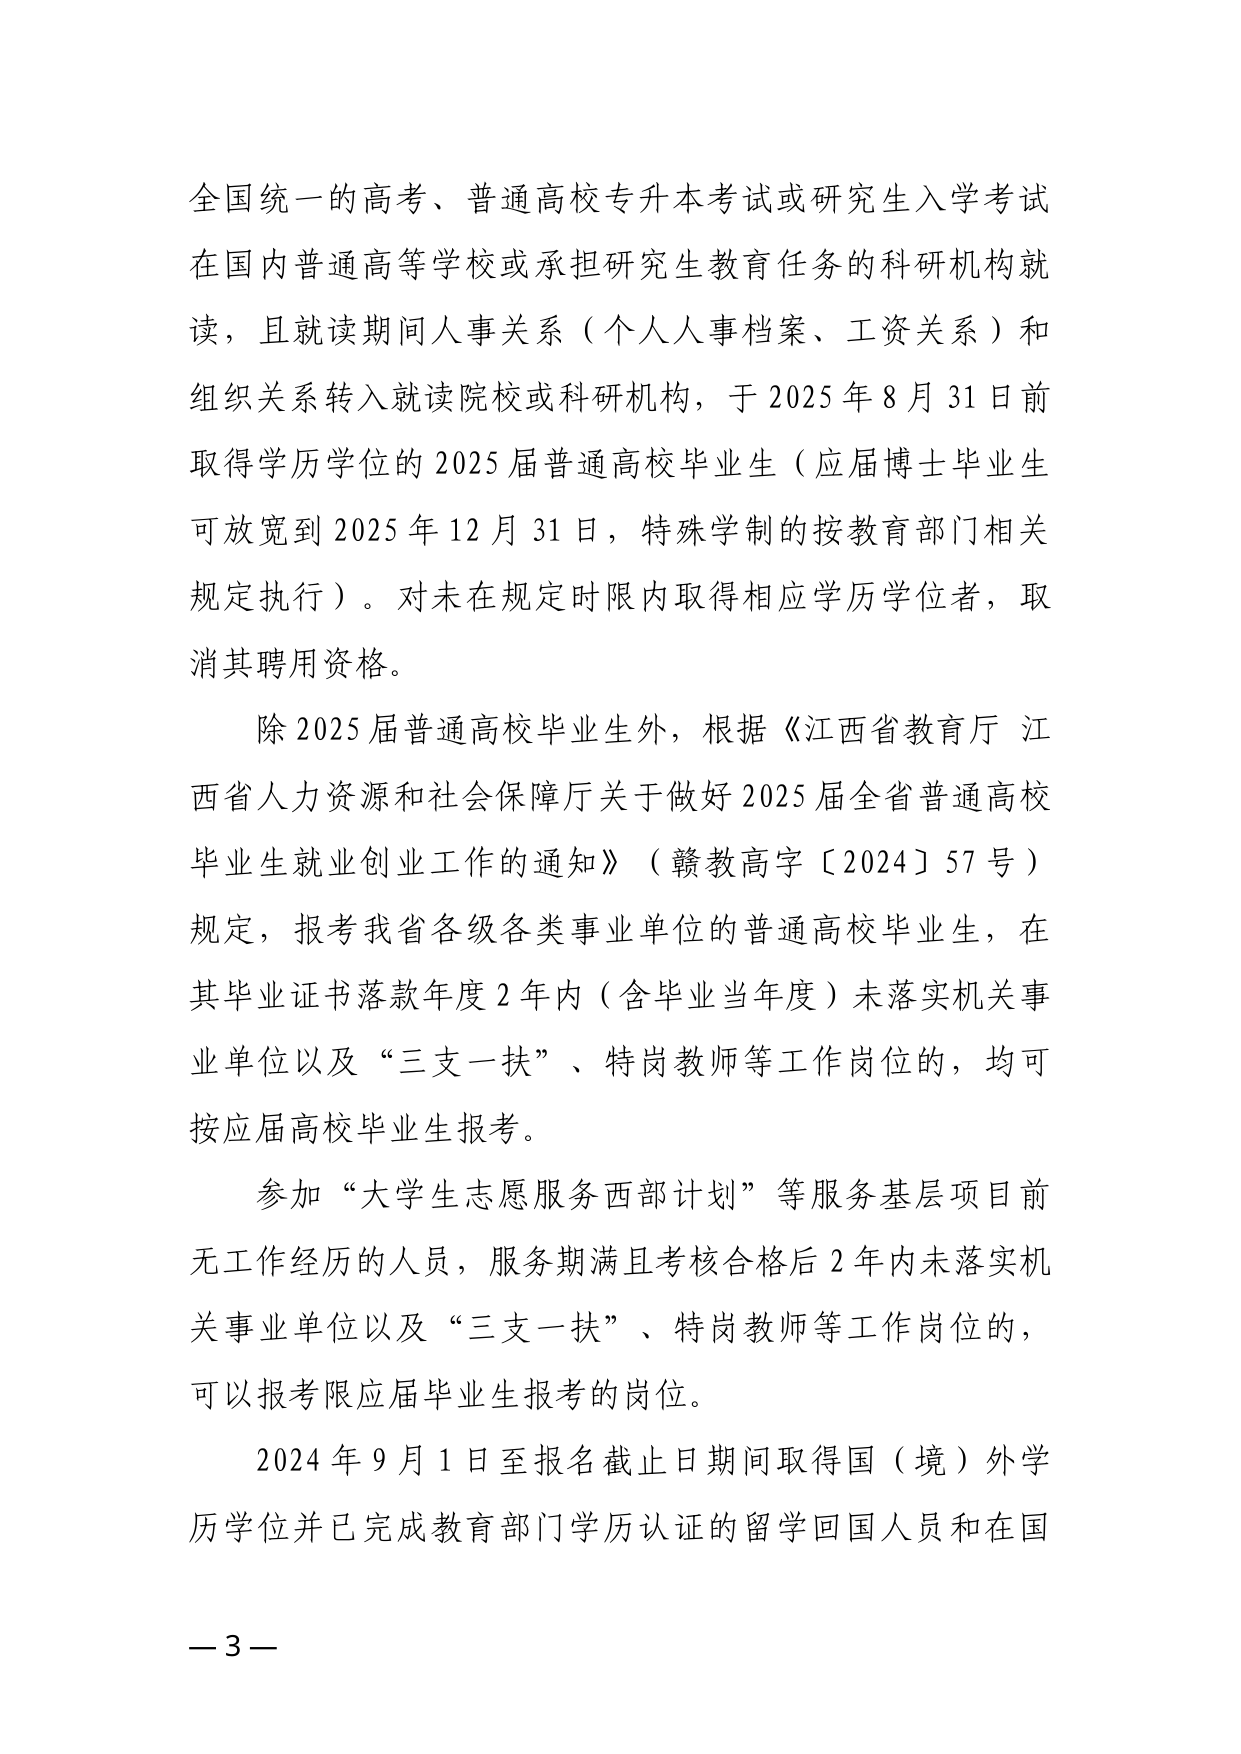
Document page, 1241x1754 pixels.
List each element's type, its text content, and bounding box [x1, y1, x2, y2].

text 参加“大学生志愿服务西部计划”等服务基层项目前无工作经历的人员，服务期满且考核合格后2年内未落实机关事业单位以及“三支一扶”、特岗教师等工作岗位的，可以报考限应届毕业生报考的岗位。 [188, 1159, 1052, 1425]
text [188, 1425, 1052, 1558]
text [188, 162, 1052, 694]
text 除2025届普通高校毕业生外，根据《江西省教育厅 江西省人力资源和社会保障厅关于做好2025届全省普通高校毕业生就业创业工作的通知》（赣教高字〔2024〕57号）规定，报考我省各级各类事业单位的普通高校毕业生，在其毕业证书落款年度2年内（含毕业当年度）未落实机关事业单位以及“三支一扶”、特岗教师等工作岗位的，均可按应届高校毕业生报考。 [188, 694, 1052, 1159]
